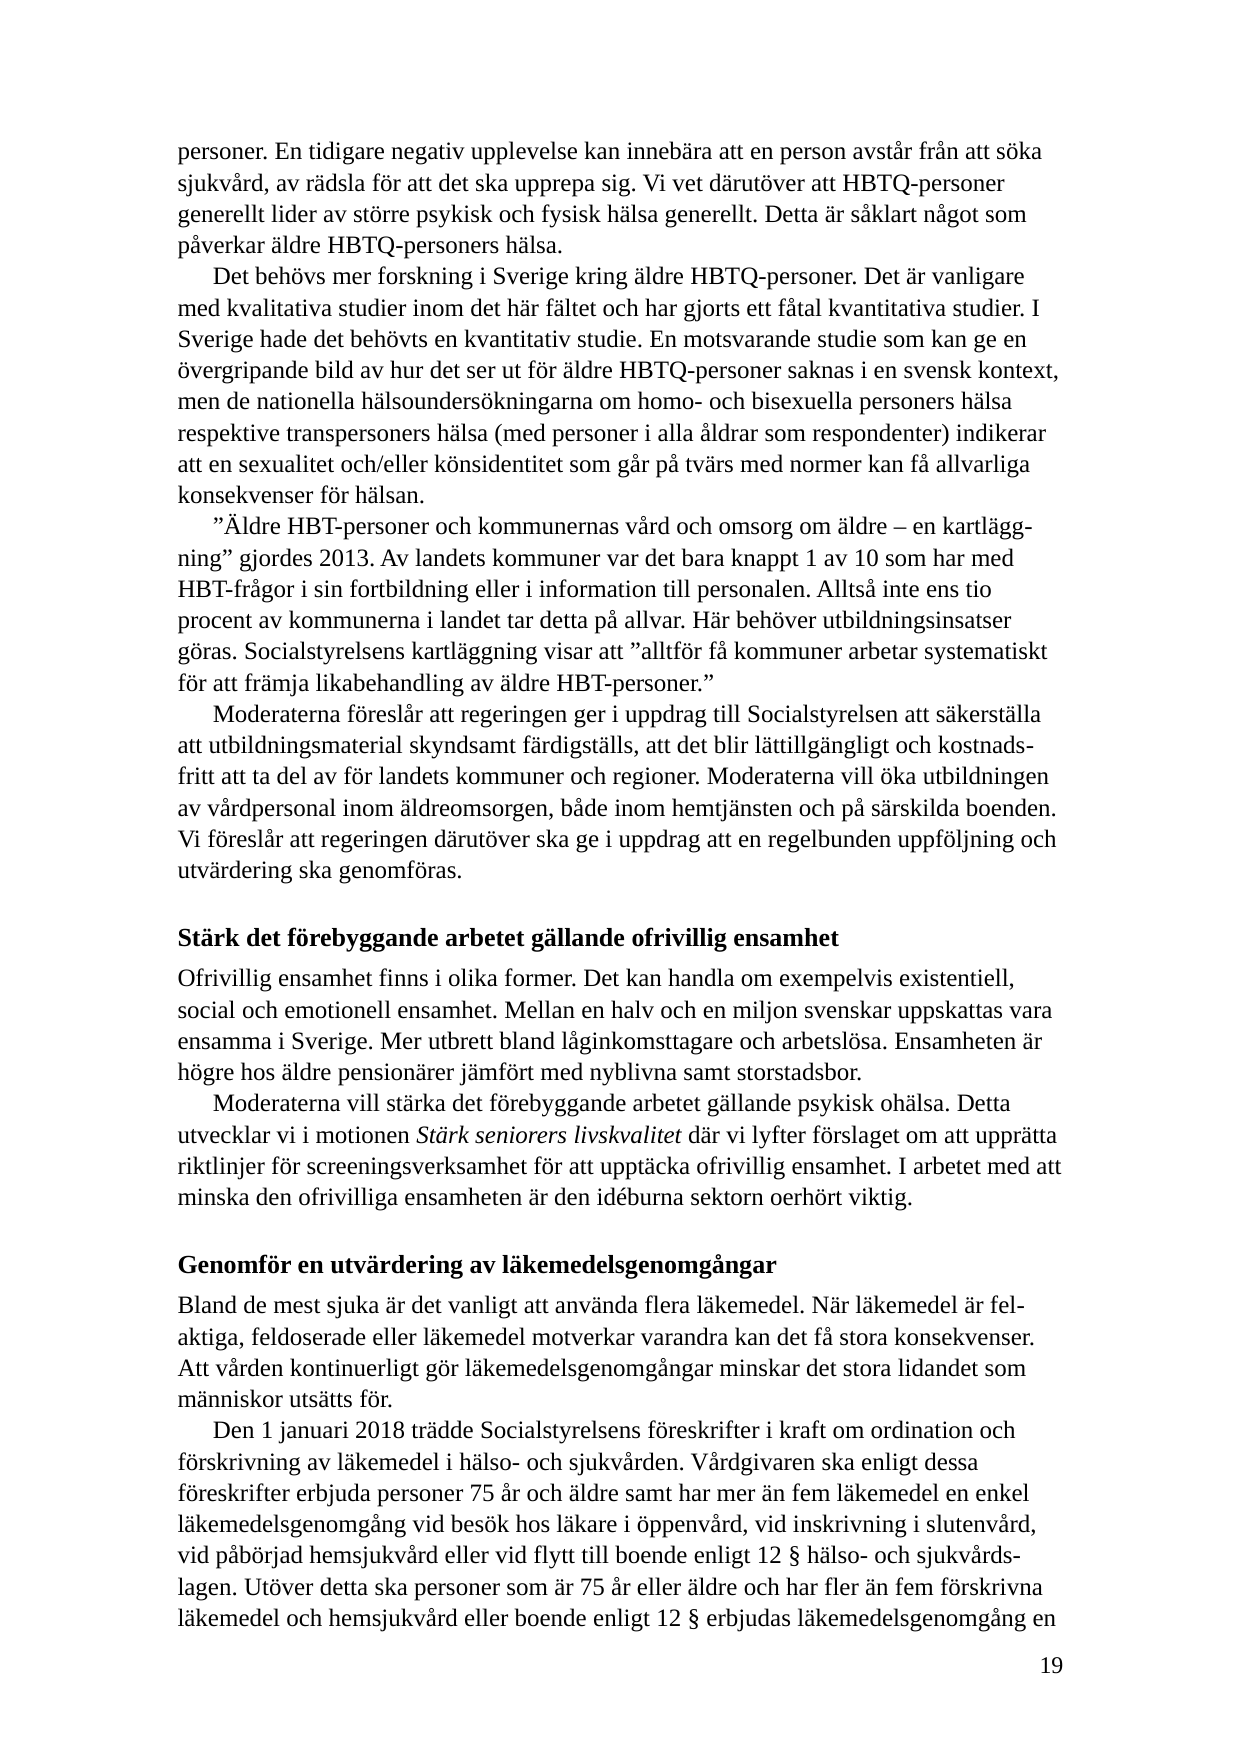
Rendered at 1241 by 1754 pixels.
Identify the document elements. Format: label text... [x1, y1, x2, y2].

text Moderaterna vill stärka det förebyggande arbetet gällande psykisk ohälsa. Detta utvecklar vi i motionen Stärk seniorers livskvalitet där vi lyfter förslaget om att upprätta riktlinjer för screeningsverksamhet för att upptäcka ofrivillig ensamhet. I arbetet med att minska den ofrivilliga ensamheten är den idéburna sektorn oerhört viktig. [177, 1086, 1063, 1211]
text Moderaterna föreslår att regeringen ger i uppdrag till Socialstyrelsen att säkerställa att utbildningsmaterial skyndsamt färdigställs, att det blir lättillgängligt och kostnadsfritt att ta del av för landets kommuner och regioner. Moderaterna vill öka utbildningen av vårdpersonal inom äldreomsorgen, både inom hemtjänsten och på särskilda boenden. Vi föreslår att regeringen därutöver ska ge i uppdrag att en regelbunden uppföljning och utvärdering ska genomföras. [177, 696, 1063, 884]
text Bland de mest sjuka är det vanligt att använda flera läkemedel. När läkemedel är felaktiga, feldoserade eller läkemedel motverkar varandra kan det få stora konsekvenser. Att vården kontinuerligt gör läkemedelsgenomgångar minskar det stora lidandet som människor utsätts för. [177, 1288, 1063, 1413]
text ”Äldre HBT-personer och kommunernas vård och omsorg om äldre – en kartläggning” gjordes 2013. Av landets kommuner var det bara knappt 1 av 10 som har med HBT-frågor i sin fortbildning eller i information till personalen. Alltså inte ens tio procent av kommunerna i landet tar detta på allvar. Här behöver utbildningsinsatser göras. Socialstyrelsens kartläggning visar att ”alltför få kommuner arbetar systematiskt för att främja likabehandling av äldre HBT-personer.” [177, 509, 1063, 696]
text Det behövs mer forskning i Sverige kring äldre HBTQ-personer. Det är vanligare med kvalitativa studier inom det här fältet och har gjorts ett fåtal kvantitativa studier. I Sverige hade det behövts en kvantitativ studie. En motsvarande studie som kan ge en övergripande bild av hur det ser ut för äldre HBTQ-personer saknas i en svensk kontext, men de nationella hälsoundersökningarna om homo- och bisexuella personers hälsa respektive transpersoners hälsa (med personer i alla åldrar som respondenter) indikerar att en sexualitet och/eller könsidentitet som går på tvärs med normer kan få allvarliga konsekvenser för hälsan. [177, 259, 1063, 509]
subtitle Stärk det förebyggande arbetet gällande ofrivillig ensamhet [177, 921, 1063, 953]
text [177, 134, 1063, 259]
text Ofrivillig ensamhet finns i olika former. Det kan handla om exempelvis existentiell, social och emotionell ensamhet. Mellan en halv och en miljon svenskar uppskattas vara ensamma i Sverige. Mer utbrett bland låginkomsttagare och arbetslösa. Ensamheten är högre hos äldre pensionärer jämfört med nyblivna samt storstadsbor. [177, 961, 1063, 1086]
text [177, 1413, 1063, 1632]
subtitle Genomför en utvärdering av läkemedelsgenomgångar [177, 1248, 1063, 1280]
